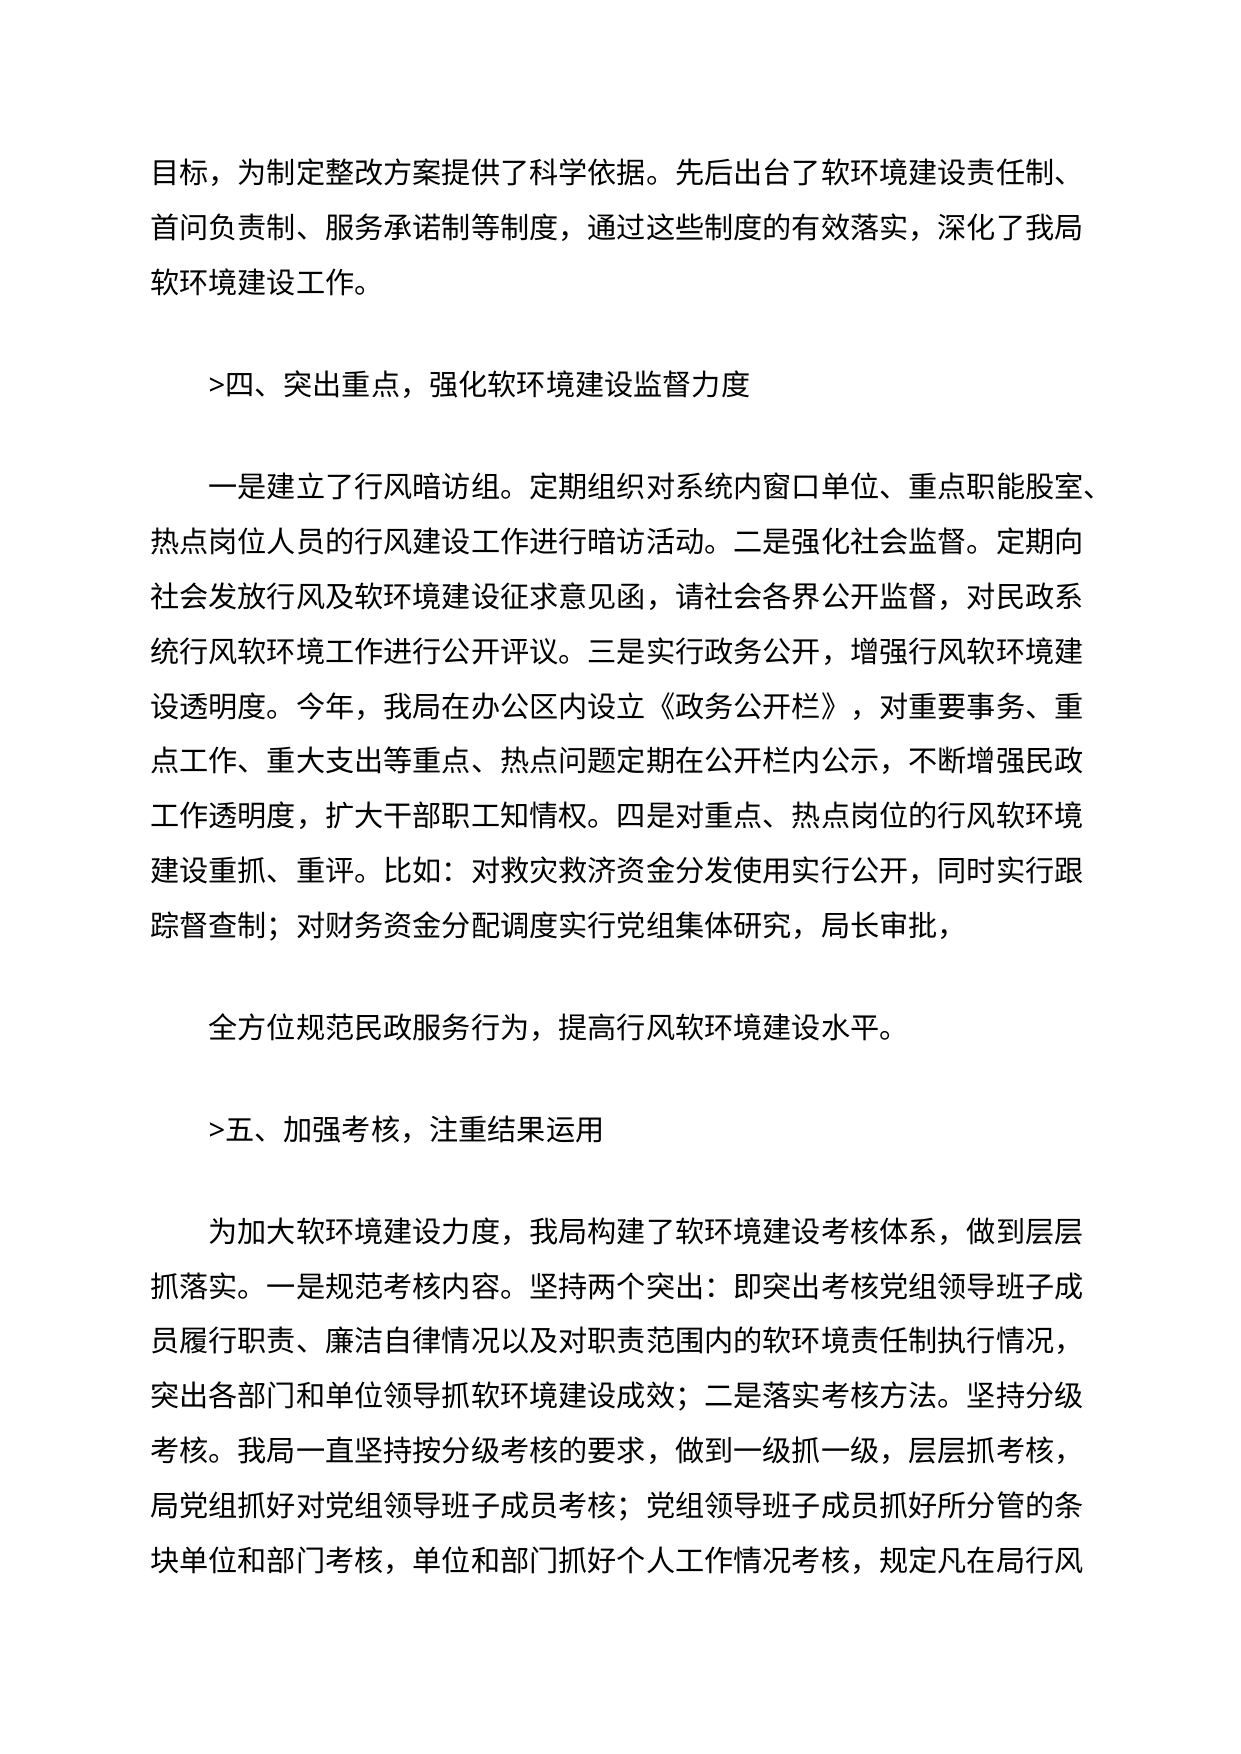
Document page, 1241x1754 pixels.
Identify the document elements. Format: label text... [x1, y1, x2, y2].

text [150, 150, 1090, 302]
text 一是建立了行风暗访组。定期组织对系统内窗口单位、重点职能股室、热点岗位人员的行风建设工作进行暗访活动。二是强化社会监督。定期向社会发放行风及软环境建设征求意见函，请社会各界公开监督，对民政系统行风软环境工作进行公开评议。三是实行政务公开，增强行风软环境建设透明度。今年，我局在办公区内设立《政务公开栏》，对重要事务、重点工作、重大支出等重点、热点问题定期在公开栏内公示，不断增强民政工作透明度，扩大干部职工知情权。四是对重点、热点岗位的行风软环境建设重抓、重评。比如：对救灾救济资金分发使用实行公开，同时实行跟踪督查制；对财务资金分配调度实行党组集体研究，局长审批， [150, 463, 1090, 945]
text >四、突出重点，强化软环境建设监督力度 [150, 362, 1090, 404]
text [150, 1208, 1090, 1580]
text >五、加强考核，注重结果运用 [150, 1106, 1090, 1149]
text 全方位规范民政服务行为，提高行风软环境建设水平。 [150, 1004, 1090, 1047]
